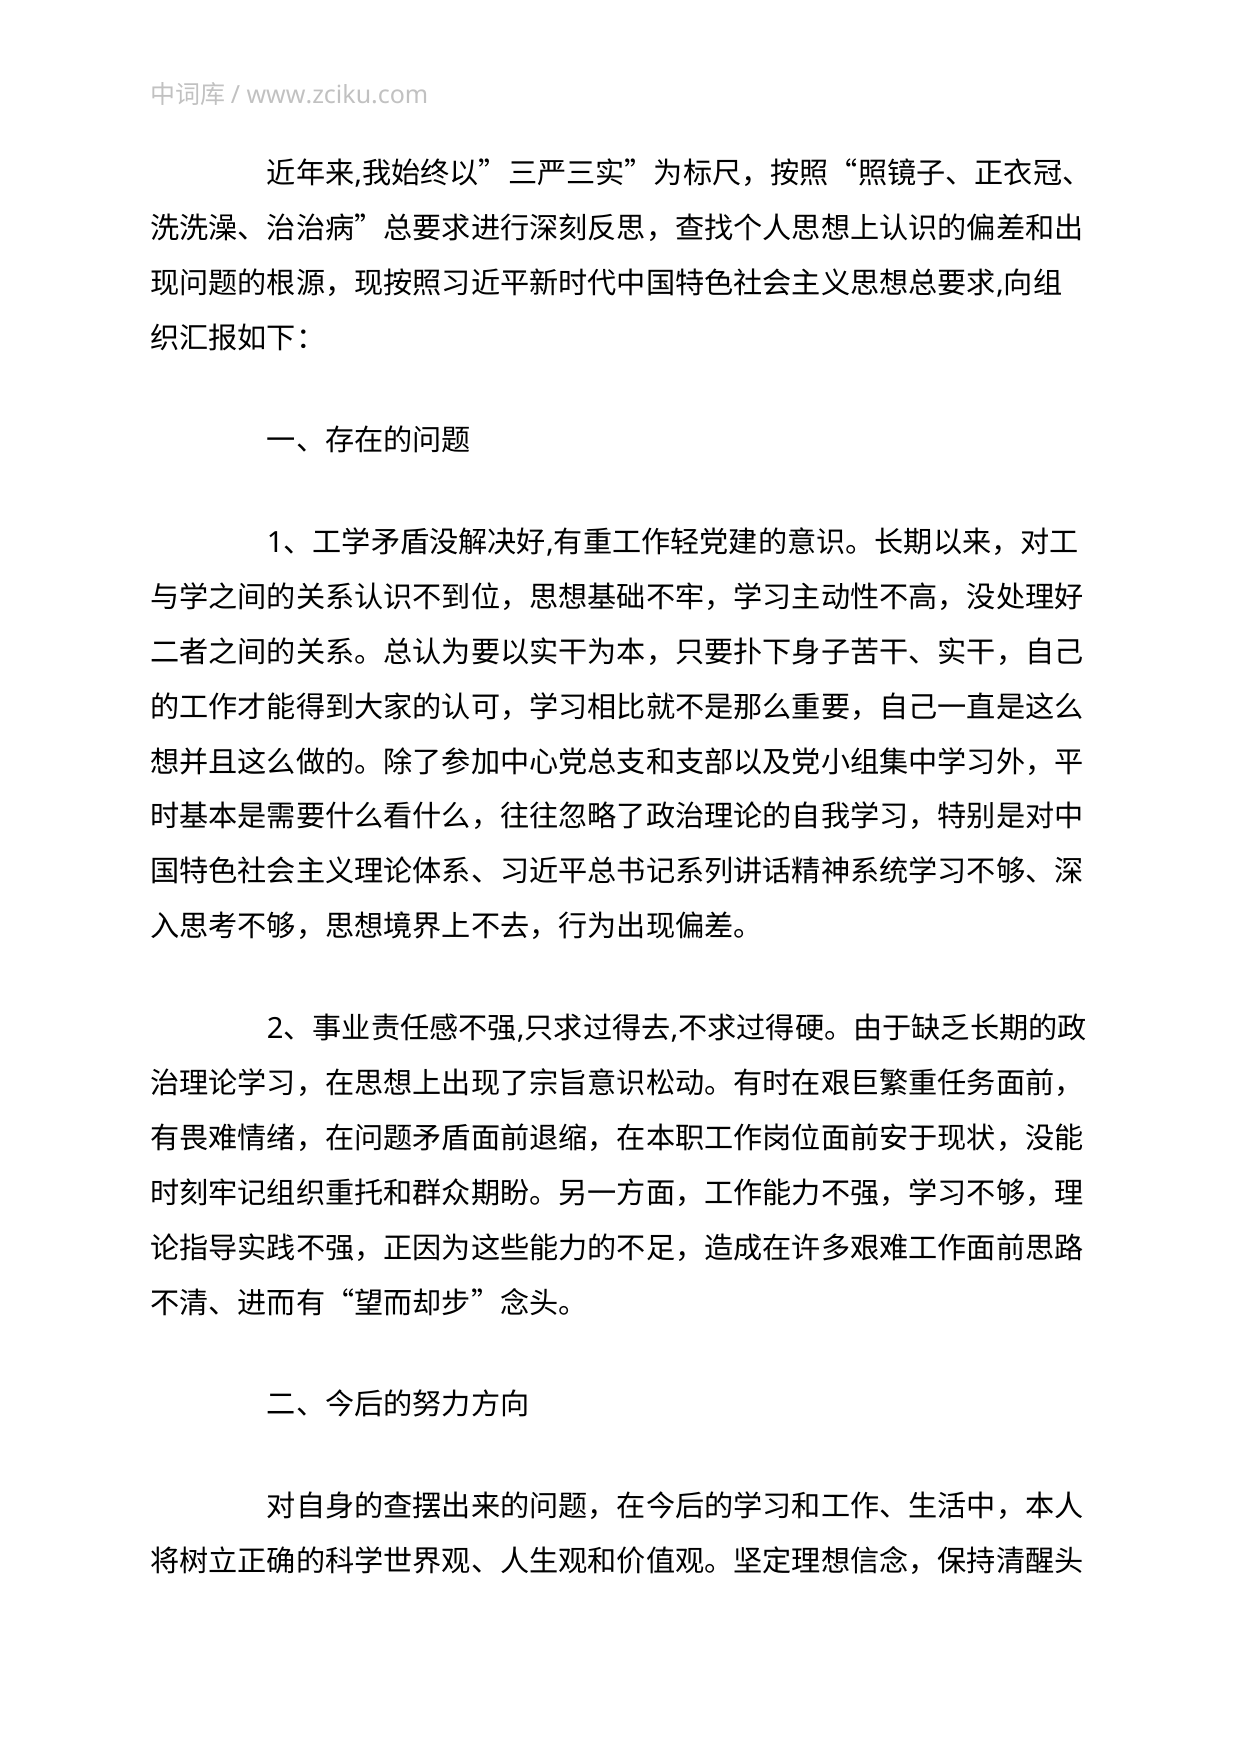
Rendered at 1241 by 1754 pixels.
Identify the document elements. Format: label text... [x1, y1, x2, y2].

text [150, 1483, 1090, 1580]
text 二、今后的努力方向 [150, 1381, 1090, 1423]
text 一、存在的问题 [150, 417, 1090, 459]
text 1、工学矛盾没解决好,有重工作轻党建的意识。长期以来，对工与学之间的关系认识不到位，思想基础不牢，学习主动性不高，没处理好二者之间的关系。总认为要以实干为本，只要扑下身子苦干、实干，自己的工作才能得到大家的认可，学习相比就不是那么重要，自己一直是这么想并且这么做的。除了参加中心党总支和支部以及党小组集中学习外，平时基本是需要什么看什么，往往忽略了政治理论的自我学习，特别是对中国特色社会主义理论体系、习近平总书记系列讲话精神系统学习不够、深入思考不够，思想境界上不去，行为出现偏差。 [150, 518, 1090, 945]
text 2、事业责任感不强,只求过得去,不求过得硬。由于缺乏长期的政治理论学习，在思想上出现了宗旨意识松动。有时在艰巨繁重任务面前，有畏难情绪，在问题矛盾面前退缩，在本职工作岗位面前安于现状，没能时刻牢记组织重托和群众期盼。另一方面，工作能力不强，学习不够，理论指导实践不强，正因为这些能力的不足，造成在许多艰难工作面前思路不清、进而有“望而却步”念头。 [150, 1004, 1090, 1321]
text 近年来,我始终以”三严三实”为标尺，按照“照镜子、正衣冠、洗洗澡、治治病”总要求进行深刻反思，查找个人思想上认识的偏差和出现问题的根源，现按照习近平新时代中国特色社会主义思想总要求,向组织汇报如下： [150, 150, 1090, 357]
